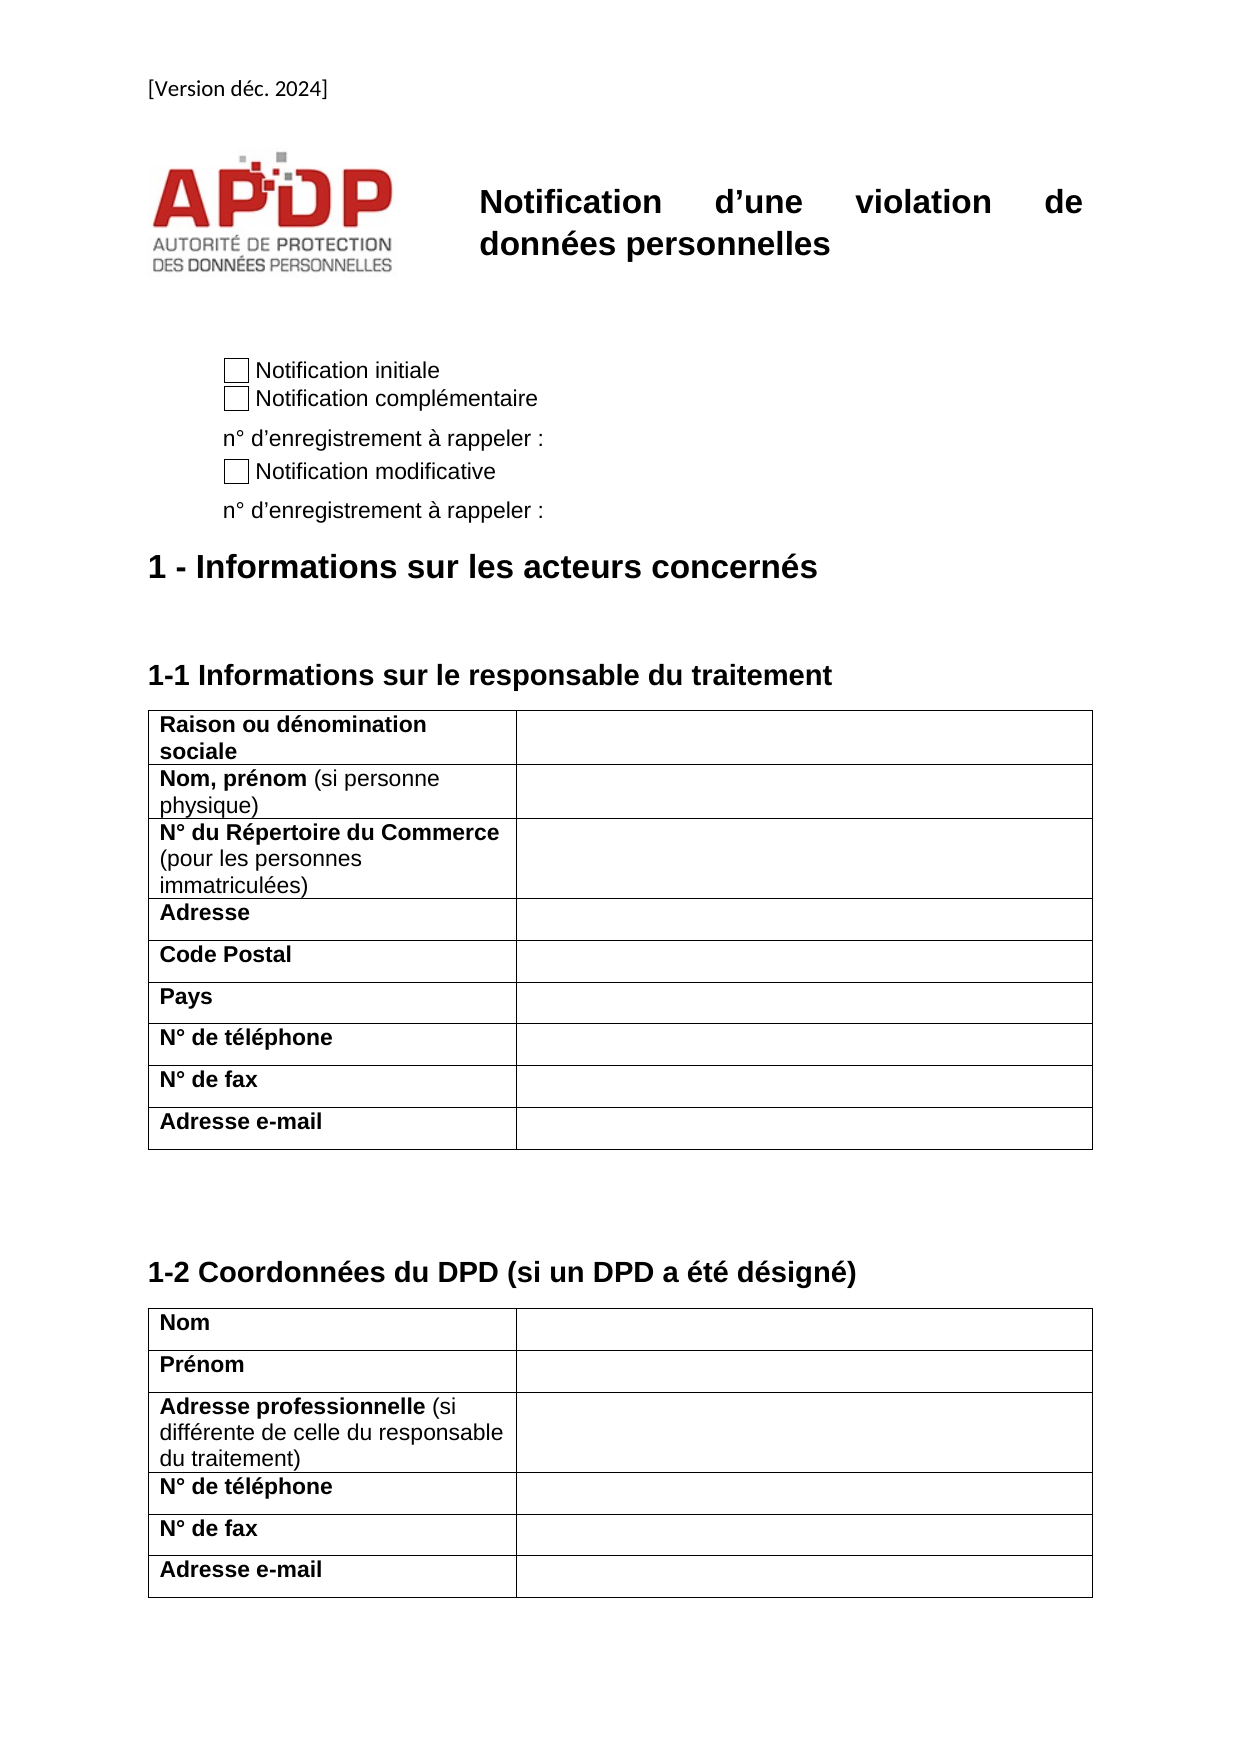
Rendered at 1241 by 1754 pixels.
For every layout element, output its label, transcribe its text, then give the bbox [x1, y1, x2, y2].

table_cell [517, 1473, 1092, 1513]
table_cell [517, 899, 1092, 940]
table_cell [517, 765, 1092, 818]
table_cell Adresse [149, 899, 516, 940]
table_header Raison ou dénomination sociale [149, 711, 516, 764]
table_cell [517, 1351, 1092, 1392]
text 1-2 Coordonnées du DPD (si un DPD a été désigné) [148, 1255, 1093, 1289]
list n° d’enregistrement à rappeler : [223, 486, 1093, 527]
table_cell N° du Répertoire du Commerce (pour les personnes immatriculées) [149, 819, 516, 898]
table_cell [517, 819, 1092, 898]
table_cell [517, 1024, 1092, 1065]
table_cell N° de téléphone [149, 1473, 516, 1513]
list Notification complémentaire [223, 385, 1093, 412]
table_cell Prénom [149, 1351, 516, 1392]
table_cell [517, 983, 1092, 1023]
table_header Nom [149, 1309, 516, 1350]
text 1 - Informations sur les acteurs concernés [148, 547, 1093, 585]
table_cell [517, 1515, 1092, 1555]
table_cell N° de fax [149, 1066, 516, 1107]
table_cell [517, 941, 1092, 982]
table_cell N° de fax [149, 1515, 516, 1555]
table_cell Pays [149, 983, 516, 1023]
table_cell Adresse e-mail [149, 1556, 516, 1597]
list n° d’enregistrement à rappeler : [223, 414, 1093, 454]
table_cell Code Postal [149, 941, 516, 982]
table_header [517, 1309, 1092, 1350]
table_cell Adresse e-mail [149, 1108, 516, 1149]
list Notification initiale [223, 357, 1093, 383]
table_cell [517, 1108, 1092, 1149]
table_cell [149, 1393, 516, 1472]
table_cell [517, 1393, 1092, 1472]
table_header [517, 711, 1092, 764]
text 1-1 Informations sur le responsable du traitement [148, 658, 1093, 691]
table_cell [517, 1066, 1092, 1107]
table_cell [517, 1556, 1092, 1597]
table_cell N° de téléphone [149, 1024, 516, 1065]
picture [147, 147, 398, 279]
table_cell Nom, prénom (si personne physique) [149, 765, 516, 818]
list Notification modificative [223, 458, 1093, 484]
